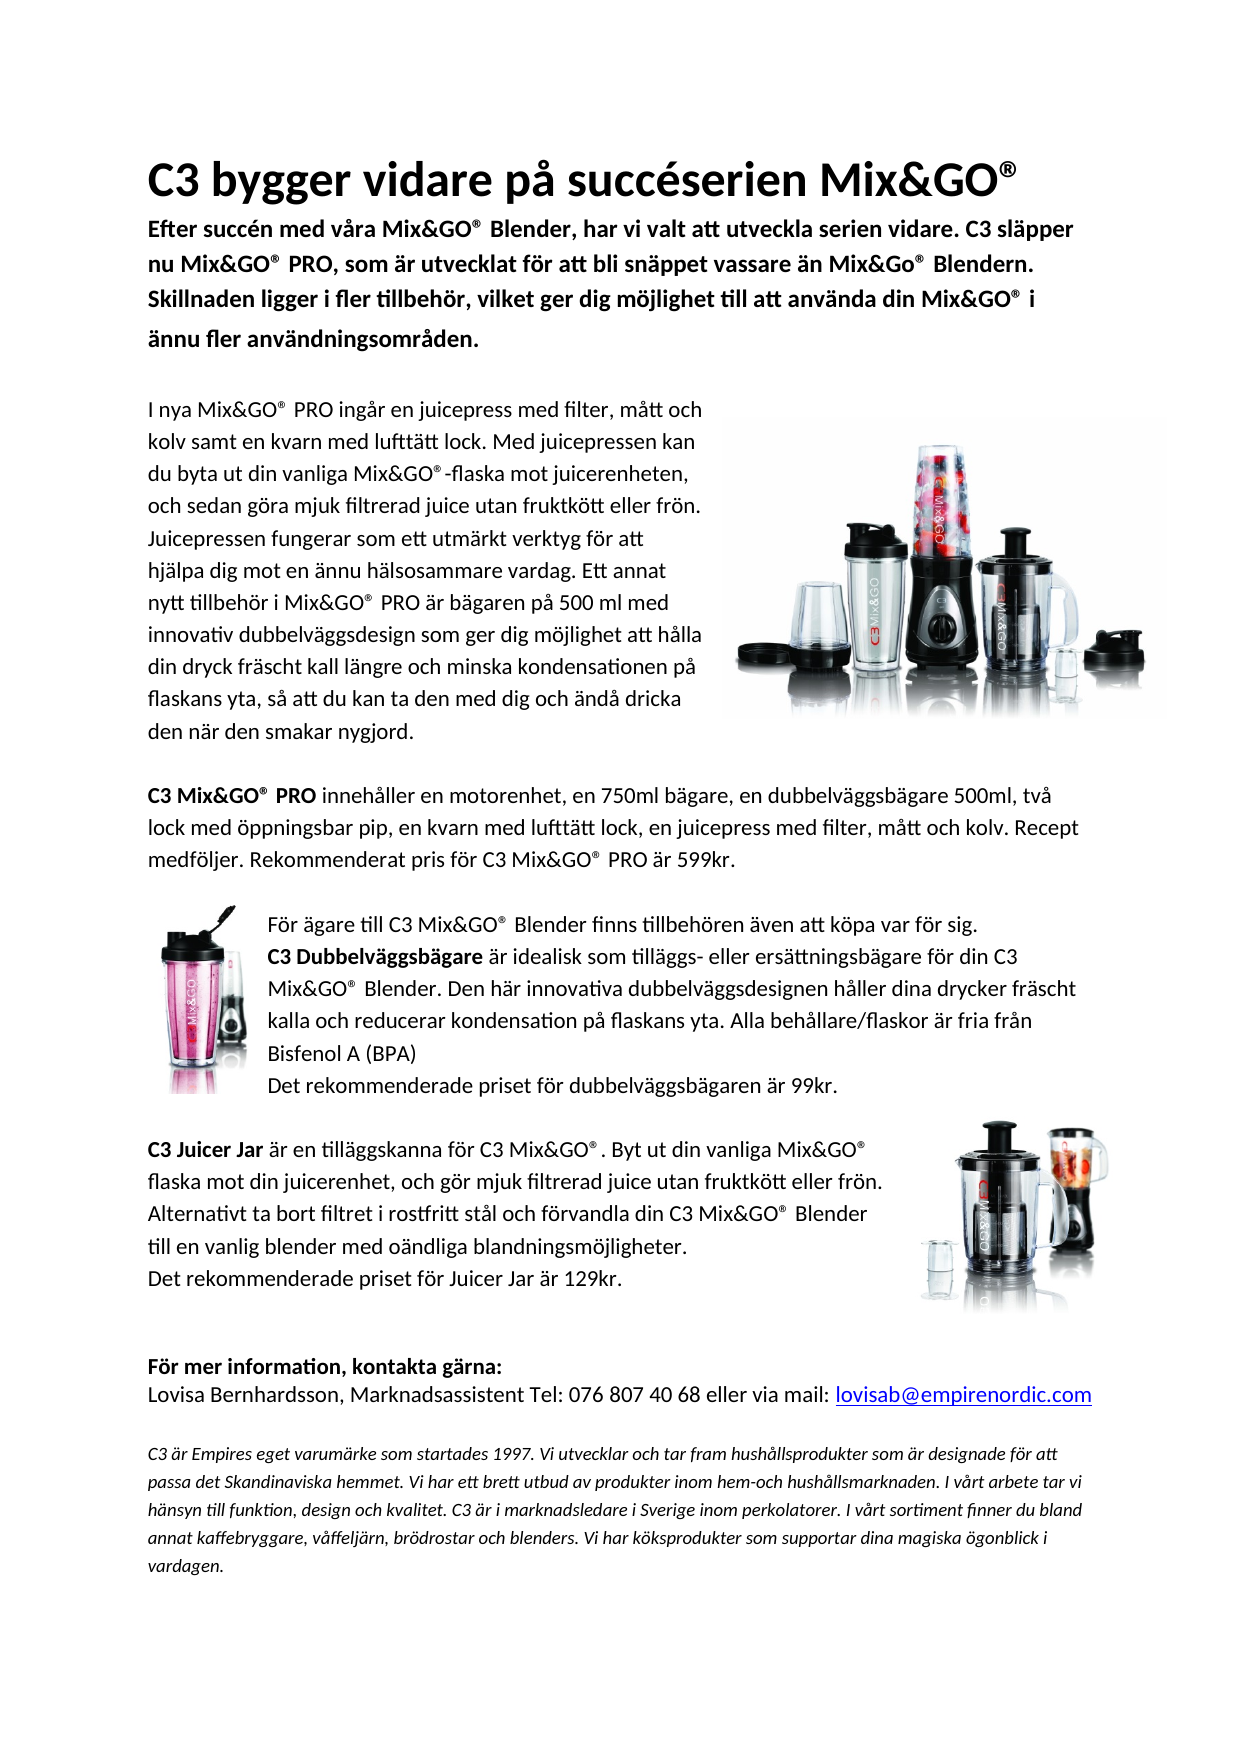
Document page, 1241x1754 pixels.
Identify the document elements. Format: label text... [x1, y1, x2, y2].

text C3 bygger vidare på succéserien Mix&GO® Efter succén med våra Mix&GO® Blender, har vi valt att utveckla serien vidare. C3 släpper nu Mix&GO® PRO, som är utvecklat för att bli snäppet vassare än Mix&Go® Blendern. Skillnaden ligger i fler tillbehör, vilket ger dig möjlighet till att använda din Mix&GO® i ännu fler användningsområden. [148, 148, 1093, 354]
text För ägare till C3 Mix&GO® Blender finns tillbehören även att köpa var för sig. C3 Dubbelväggsbägare är idealisk som tilläggs- eller ersättningsbägare för din C3 Mix&GO® Blender. Den här innovativa dubbelväggsdesignen håller dina drycker fräscht kalla och reducerar kondensation på flaskans yta. Alla behållare/flaskor är fria från Bisfenol A (BPA) [148, 910, 1093, 1034]
text Det rekommenderade priset för Juicer Jar är 129kr. [148, 1232, 1028, 1260]
text C3 Mix&GO® PRO innehåller en motorenhet, en 750ml bägare, en dubbelväggsbägare 500ml, två lock med öppningsbar pip, en kvarn med lufttätt lock, en juicepress med filter, mått och kolv. Recept medföljer. Rekommenderat pris för C3 Mix&GO® PRO är 599kr. [148, 781, 1093, 873]
picture [1028, 1073, 1237, 1286]
picture [720, 417, 1167, 717]
text Det rekommenderade priset för dubbelväggsbägaren är 99kr. [148, 1039, 1093, 1067]
text C3 är Empires eget varumärke som startades 1997. Vi utvecklar och tar fram hushållsprodukter som är designade för att passa det Skandinaviska hemmet. Vi har ett brett utbud av produkter inom hem-och hushållsmarknaden. I vårt arbete tar vi hänsyn till funktion, design och kvalitet. C3 är i marknadsledare i Sverige inom perkolatorer. I vårt sortiment finner du bland annat kaffebryggare, våffeljärn, brödrostar och blenders. Vi har köksprodukter som supportar dina magiska ögonblick i vardagen. [148, 1404, 1093, 1545]
text C3 Juicer Jar är en tilläggskanna för C3 Mix&GO®. Byt ut din vanliga Mix&GO® flaska mot din juicerenhet, och gör mjuk filtrerad juice utan fruktkött eller frön. Alternativt ta bort filtret i rostfritt stål och förvandla din C3 Mix&GO® Blender till en vanlig blender med oändliga blandningsmöjligheter. [148, 1103, 1028, 1228]
text För mer information, kontakta gärna: Lovisa Bernhardsson, Marknadsassistent Tel: 076 807 40 68 eller via mail: lovisab@empirenordic.com [148, 1320, 1093, 1376]
